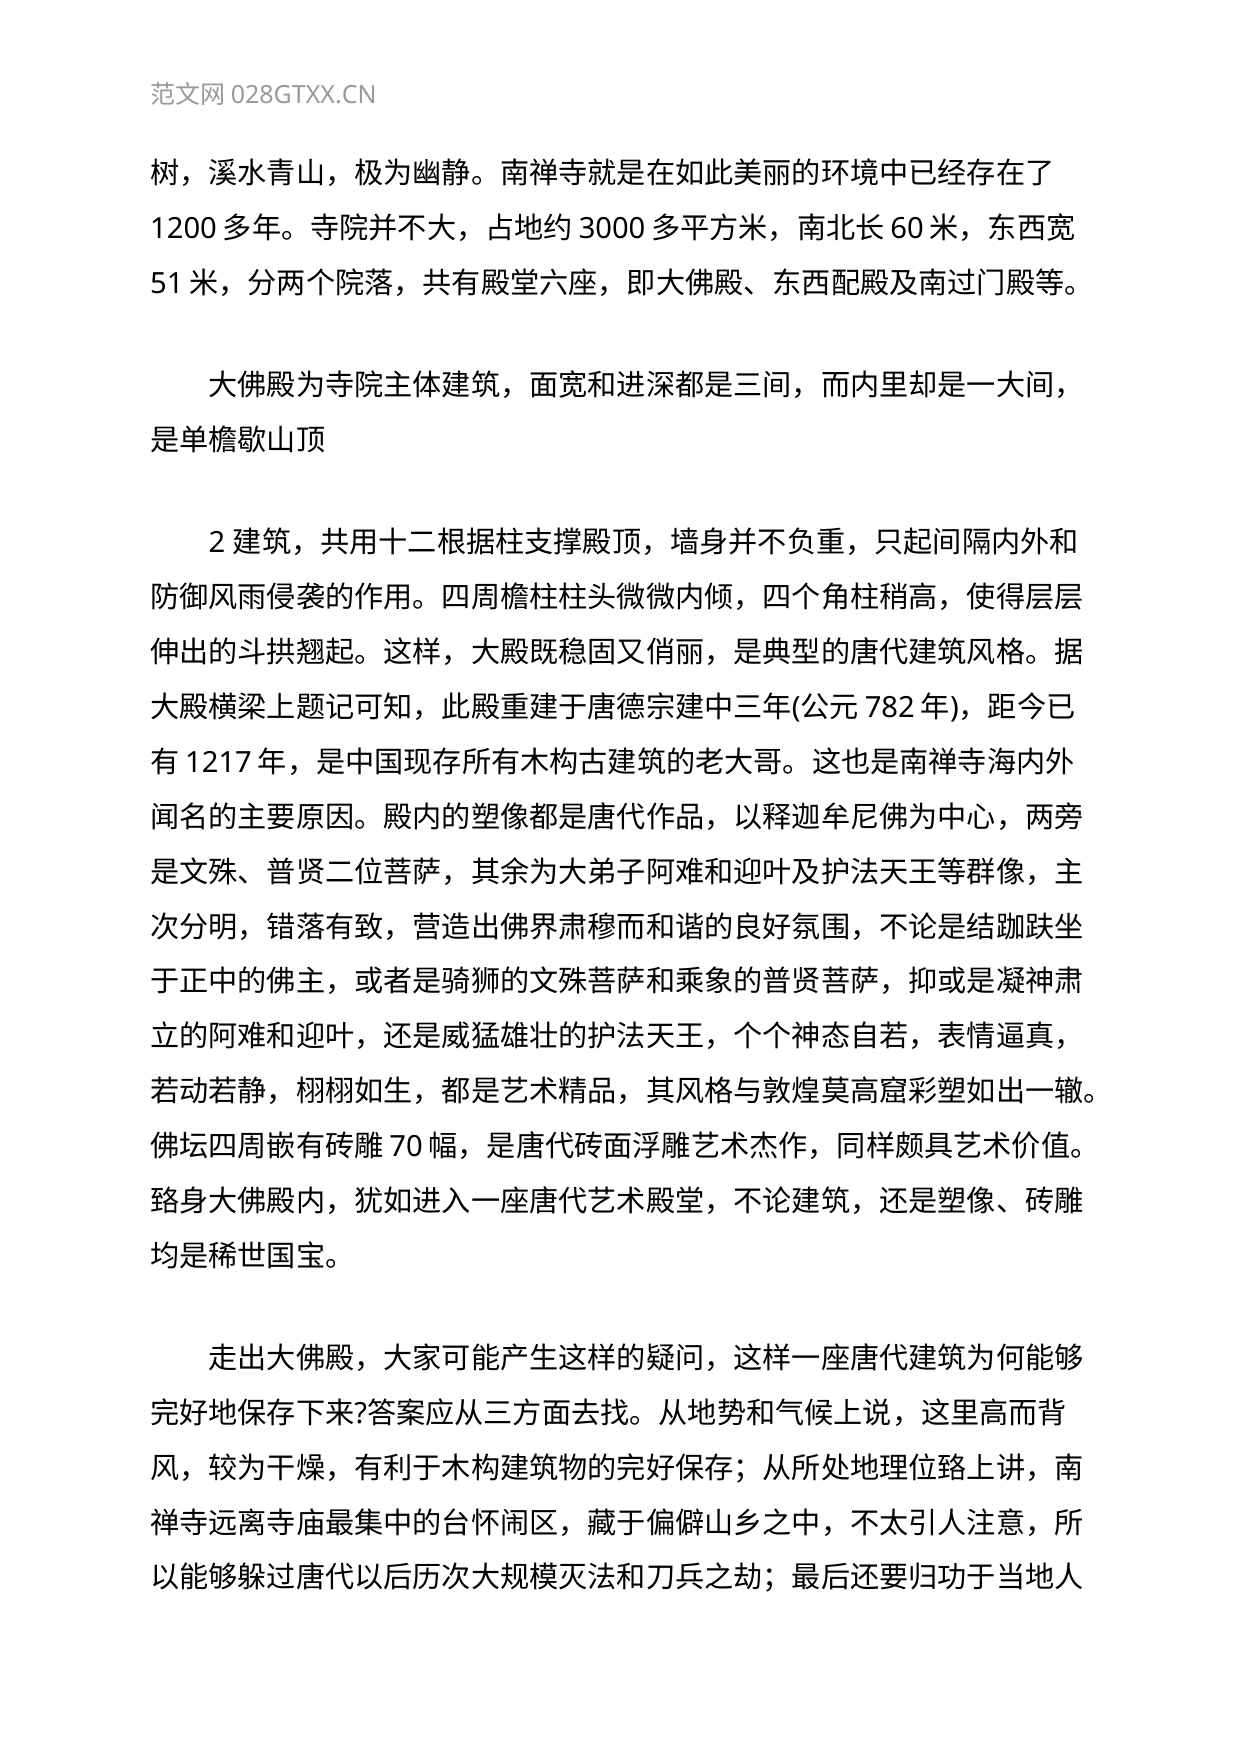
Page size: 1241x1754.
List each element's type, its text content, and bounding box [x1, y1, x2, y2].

text 大佛殿为寺院主体建筑，面宽和进深都是三间，而内里却是一大间，是单檐歇山顶 [150, 362, 1090, 459]
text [150, 150, 1090, 302]
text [150, 1334, 1090, 1596]
text 2 建筑，共用十二根据柱支撑殿顶，墙身并不负重，只起间隔内外和防御风雨侵袭的作用。四周檐柱柱头微微内倾，四个角柱稍高，使得层层伸出的斗拱翘起。这样，大殿既稳固又俏丽，是典型的唐代建筑风格。据大殿横梁上题记可知，此殿重建于唐德宗建中三年(公元782年)，距今已有1217年，是中国现存所有木构古建筑的老大哥。这也是南禅寺海内外闻名的主要原因。殿内的塑像都是唐代作品，以释迦牟尼佛为中心，两旁是文殊、普贤二位菩萨，其余为大弟子阿难和迎叶及护法天王等群像，主次分明，错落有致，营造出佛界肃穆而和谐的良好氛围，不论是结跏趺坐于正中的佛主，或者是骑狮的文殊菩萨和乘象的普贤菩萨，抑或是凝神肃立的阿难和迎叶，还是威猛雄壮的护法天王，个个神态自若，表情逼真，若动若静，栩栩如生，都是艺术精品，其风格与敦煌莫高窟彩塑如出一辙。佛坛四周嵌有砖雕70幅，是唐代砖面浮雕艺术杰作，同样颇具艺术价值。臵身大佛殿内，犹如进入一座唐代艺术殿堂，不论建筑，还是塑像、砖雕均是稀世国宝。 [150, 518, 1090, 1275]
